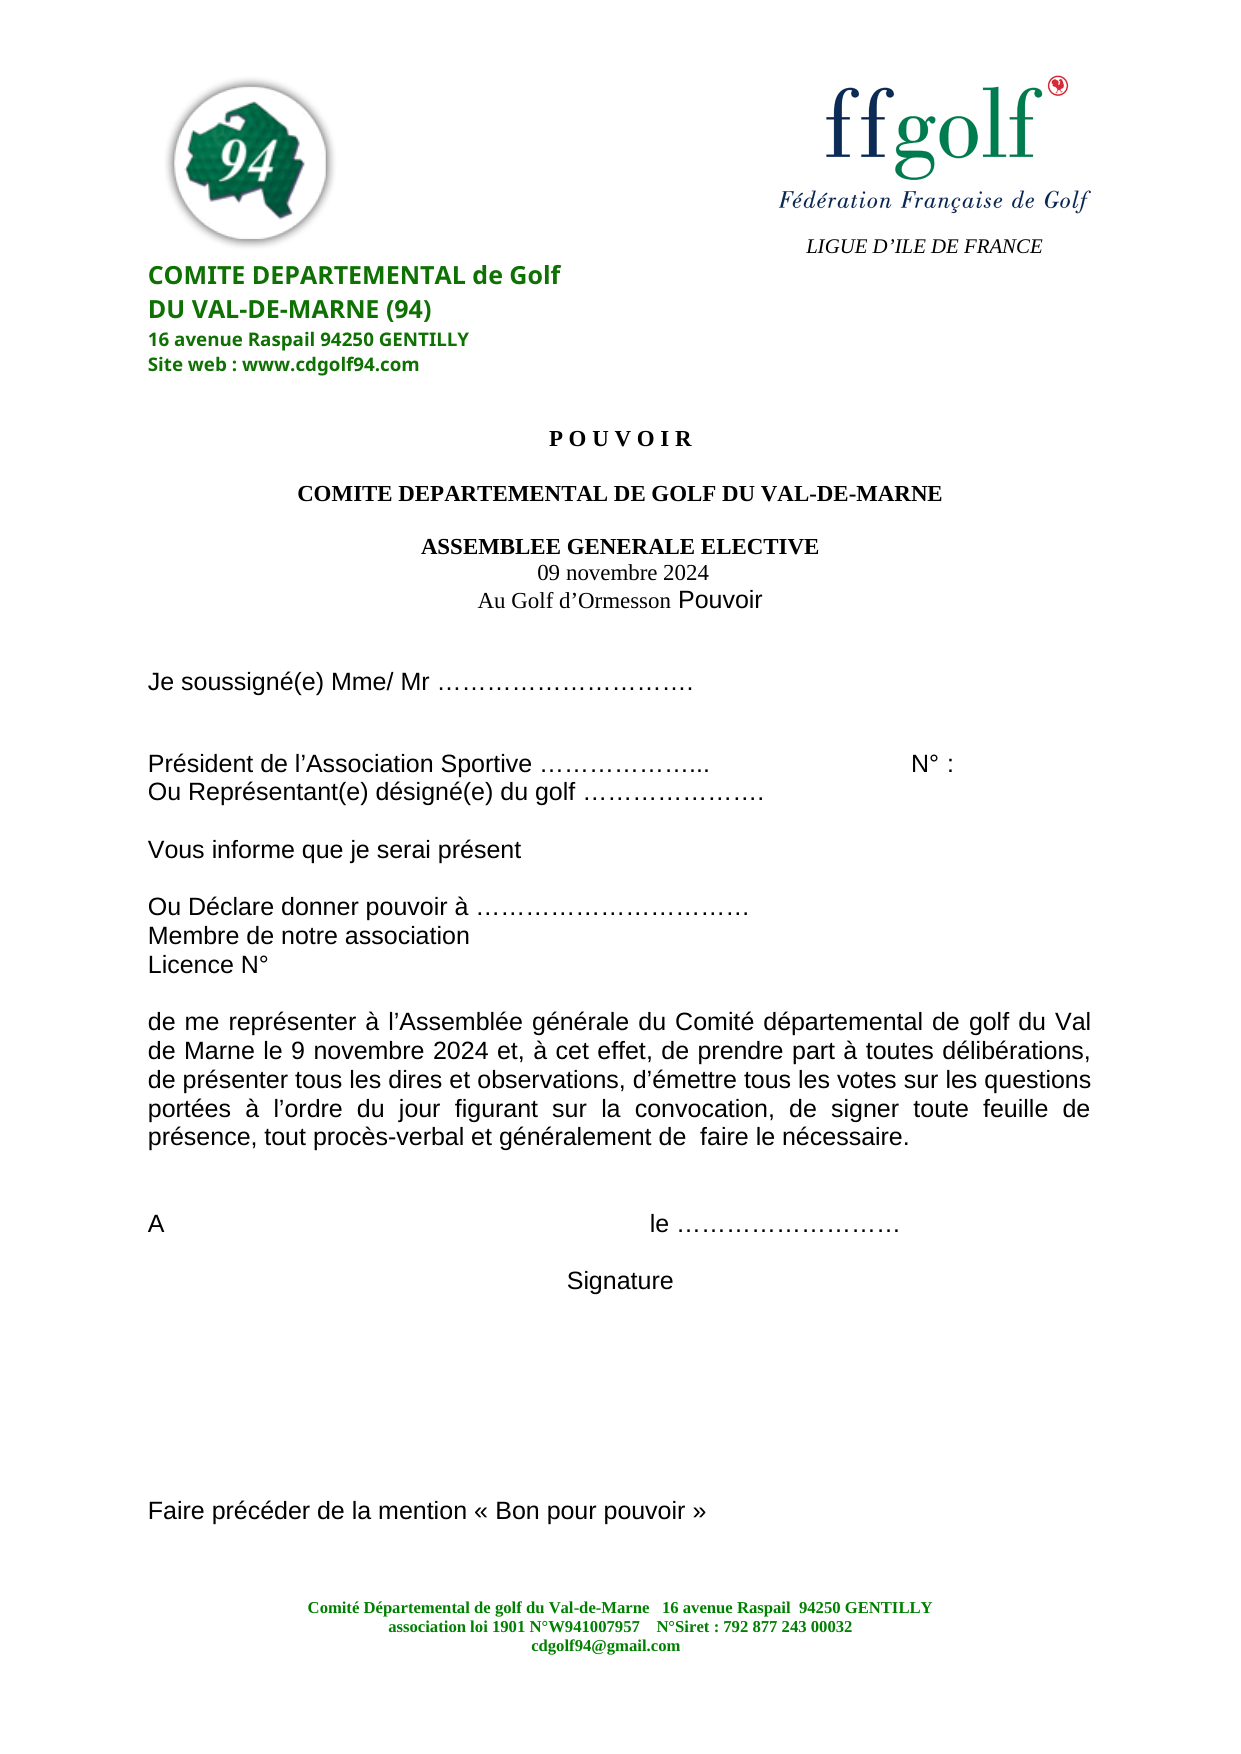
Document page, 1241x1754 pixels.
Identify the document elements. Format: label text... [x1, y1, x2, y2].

text Faire précéder de la mention « Bon pour pouvoir » [148, 1496, 1093, 1525]
text COMITE DEPARTEMENTAL DE GOLF DU VAL-DE-MARNE [148, 480, 1093, 506]
text Licence N° [148, 950, 1093, 979]
text 09 novembre 2024 [148, 559, 1093, 586]
picture [160, 75, 339, 254]
text A le ……………………… [148, 1209, 1093, 1237]
text P O U V O I R [148, 425, 1093, 451]
text Président de l’Association Sportive ………………... N° : [148, 749, 1093, 777]
text ASSEMBLEE GENERALE ELECTIVE [148, 533, 1093, 559]
picture [777, 75, 1093, 216]
text Ou Représentant(e) désigné(e) du golf …………………. [148, 777, 1093, 806]
text Membre de notre association [148, 921, 1093, 950]
text Je soussigné(e) Mme/ Mr …………………………. [148, 667, 1093, 696]
text de me représenter à l’Assemblée générale du Comité départemental de golf du Val de Marne le 9 novembre 2024 et, à cet effet, de prendre part à toutes délibérations, de présenter tous les dires et observations, d’émettre tous les votes sur les questions portées à l’ordre du jour figurant sur la convocation, de signer toute feuille de présence, tout procès-verbal et généralement de faire le nécessaire. [148, 1007, 1093, 1151]
text Au Golf d’Ormesson Pouvoir [148, 586, 1093, 614]
text Signature [148, 1266, 1093, 1295]
text Vous informe que je serai présent [148, 835, 1093, 864]
text Ou Déclare donner pouvoir à …………………………… [148, 892, 1093, 921]
